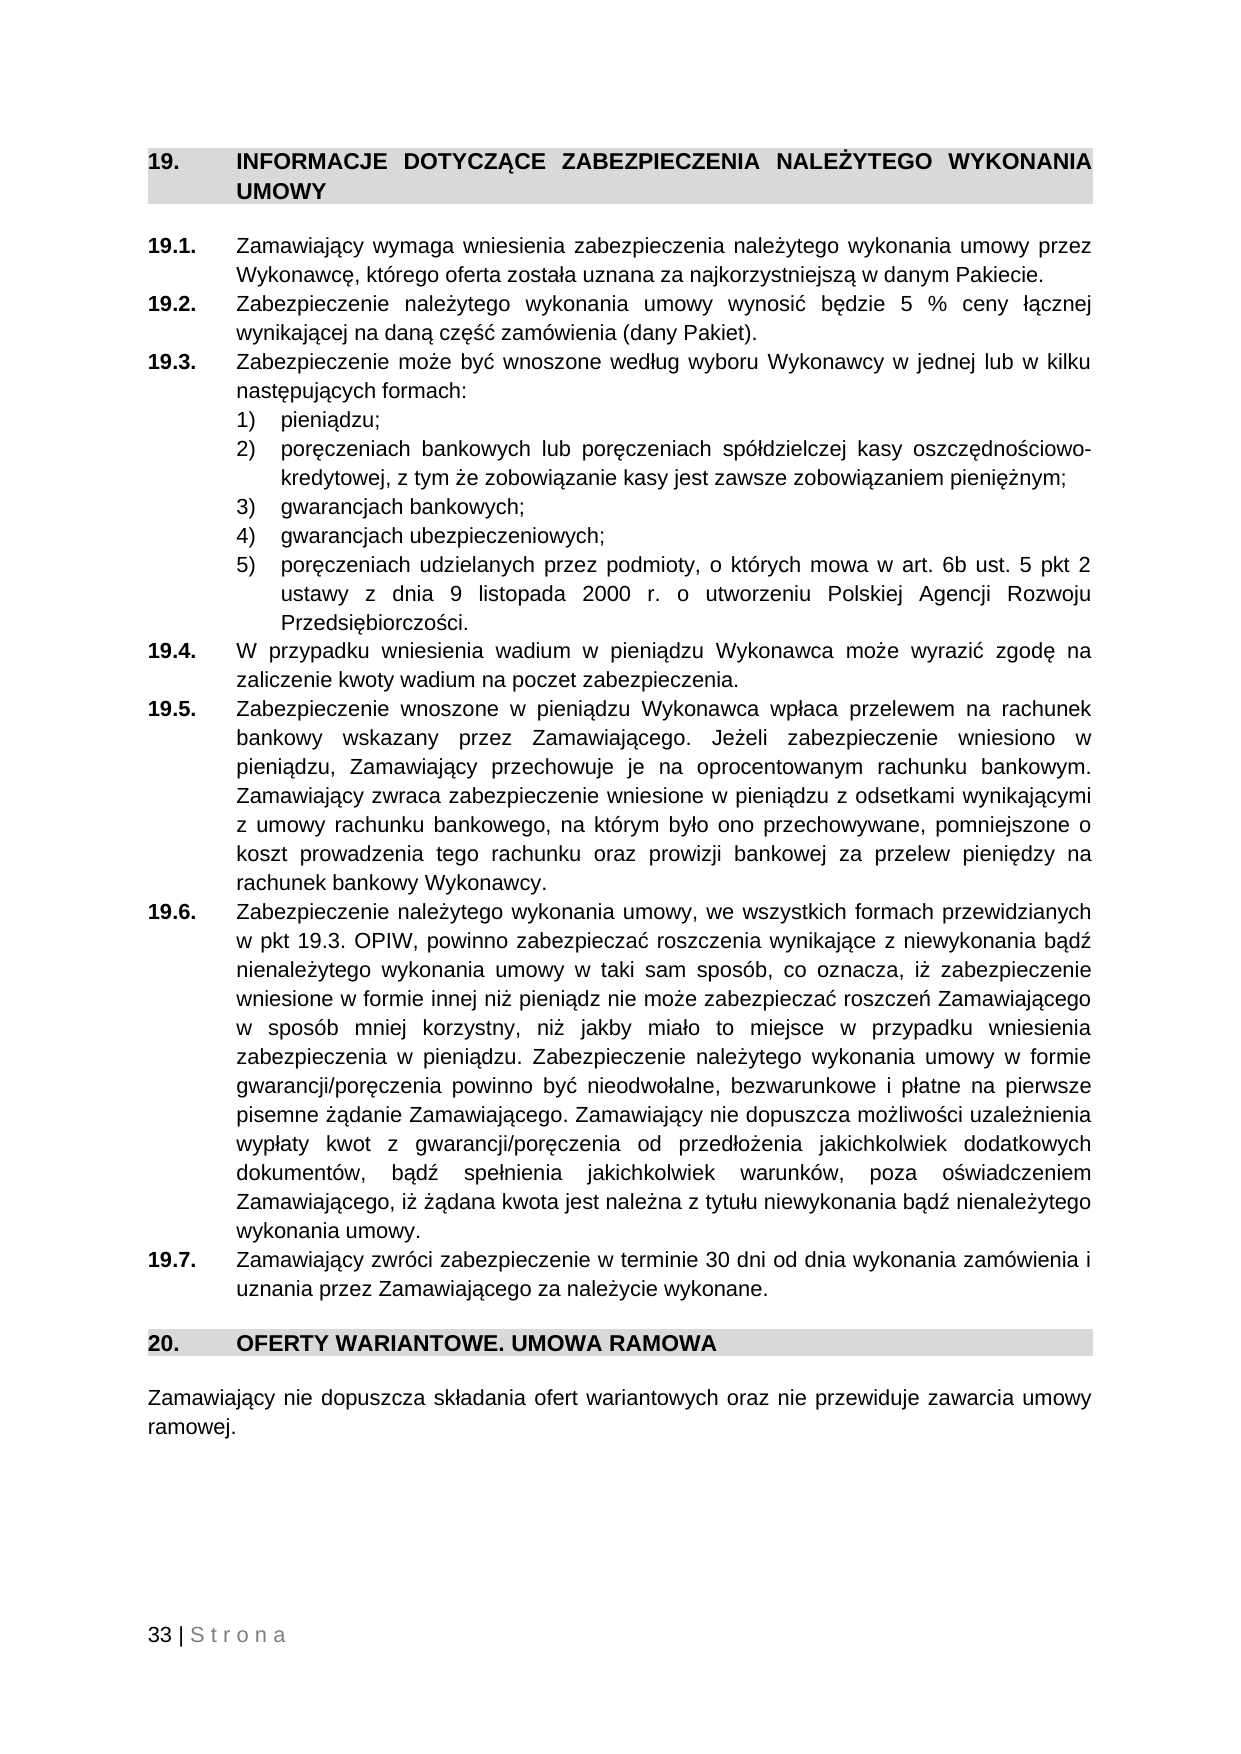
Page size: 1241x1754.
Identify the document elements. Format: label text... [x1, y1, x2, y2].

list pieniądzu; [236, 407, 1093, 432]
text poręczeniach udzielanych przez podmioty, o których mowa w art. 6b ust. 5 pkt 2 ustawy z dnia 9 listopada 2000 r. o utworzeniu Polskiej Agencji Rozwoju Przedsiębiorczości. [236, 552, 1093, 635]
text Zamawiający nie dopuszcza składania ofert wariantowych oraz nie przewiduje zawarcia umowy ramowej. [148, 1385, 1093, 1439]
text Zabezpieczenie może być wnoszone według wyboru Wykonawcy w jednej lub w kilku następujących formach: [148, 349, 1093, 403]
text gwarancjach ubezpieczeniowych; [236, 523, 1093, 548]
text W przypadku wniesienia wadium w pieniądzu Wykonawca może wyrazić zgodę na zaliczenie kwoty wadium na poczet zabezpieczenia. [148, 638, 1093, 693]
text Zabezpieczenie należytego wykonania umowy, we wszystkich formach przewidzianych w pkt 19.3. OPIW, powinno zabezpieczać roszczenia wynikające z niewykonania bądź nienależytego wykonania umowy w taki sam sposób, co oznacza, iż zabezpieczenie wniesione w formie innej niż pieniądz nie może zabezpieczać roszczeń Zamawiającego w sposób mniej korzystny, niż jakby miało to miejsce w przypadku wniesienia zabezpieczenia w pieniądzu. Zabezpieczenie należytego wykonania umowy w formie gwarancji/poręczenia powinno być nieodwołalne, bezwarunkowe i płatne na pierwsze pisemne żądanie Zamawiającego. Zamawiający nie dopuszcza możliwości uzależnienia wypłaty kwot z gwarancji/poręczenia od przedłożenia jakichkolwiek dodatkowych dokumentów, bądź spełnienia jakichkolwiek warunków, poza oświadczeniem Zamawiającego, iż żądana kwota jest należna z tytułu niewykonania bądź nienależytego wykonania umowy. [148, 899, 1093, 1243]
text gwarancjach bankowych; [236, 494, 1093, 519]
text poręczeniach bankowych lub poręczeniach spółdzielczej kasy oszczędnościowo-kredytowej, z tym że zobowiązanie kasy jest zawsze zobowiązaniem pieniężnym; [236, 436, 1093, 490]
text Zabezpieczenie należytego wykonania umowy wynosić będzie 5 % ceny łącznej wynikającej na daną część zamówienia (dany Pakiet). [148, 291, 1093, 345]
subtitle OFERTY WARIANTOWE. UMOWA RAMOWA [148, 1329, 1093, 1356]
subtitle INFORMACJE DOTYCZĄCE ZABEZPIECZENIA NALEŻYTEGO WYKONANIA UMOWY [148, 148, 1093, 204]
text Zamawiający zwróci zabezpieczenie w terminie 30 dni od dnia wykonania zamówienia i uznania przez Zamawiającego za należycie wykonane. [148, 1247, 1093, 1301]
text Zabezpieczenie wnoszone w pieniądzu Wykonawca wpłaca przelewem na rachunek bankowy wskazany przez Zamawiającego. Jeżeli zabezpieczenie wniesiono w pieniądzu, Zamawiający przechowuje je na oprocentowanym rachunku bankowym. Zamawiający zwraca zabezpieczenie wniesione w pieniądzu z odsetkami wynikającymi z umowy rachunku bankowego, na którym było ono przechowywane, pomniejszone o koszt prowadzenia tego rachunku oraz prowizji bankowej za przelew pieniędzy na rachunek bankowy Wykonawcy. [148, 696, 1093, 895]
text Zamawiający wymaga wniesienia zabezpieczenia należytego wykonania umowy przez Wykonawcę, którego oferta została uznana za najkorzystniejszą w danym Pakiecie. [148, 233, 1093, 287]
